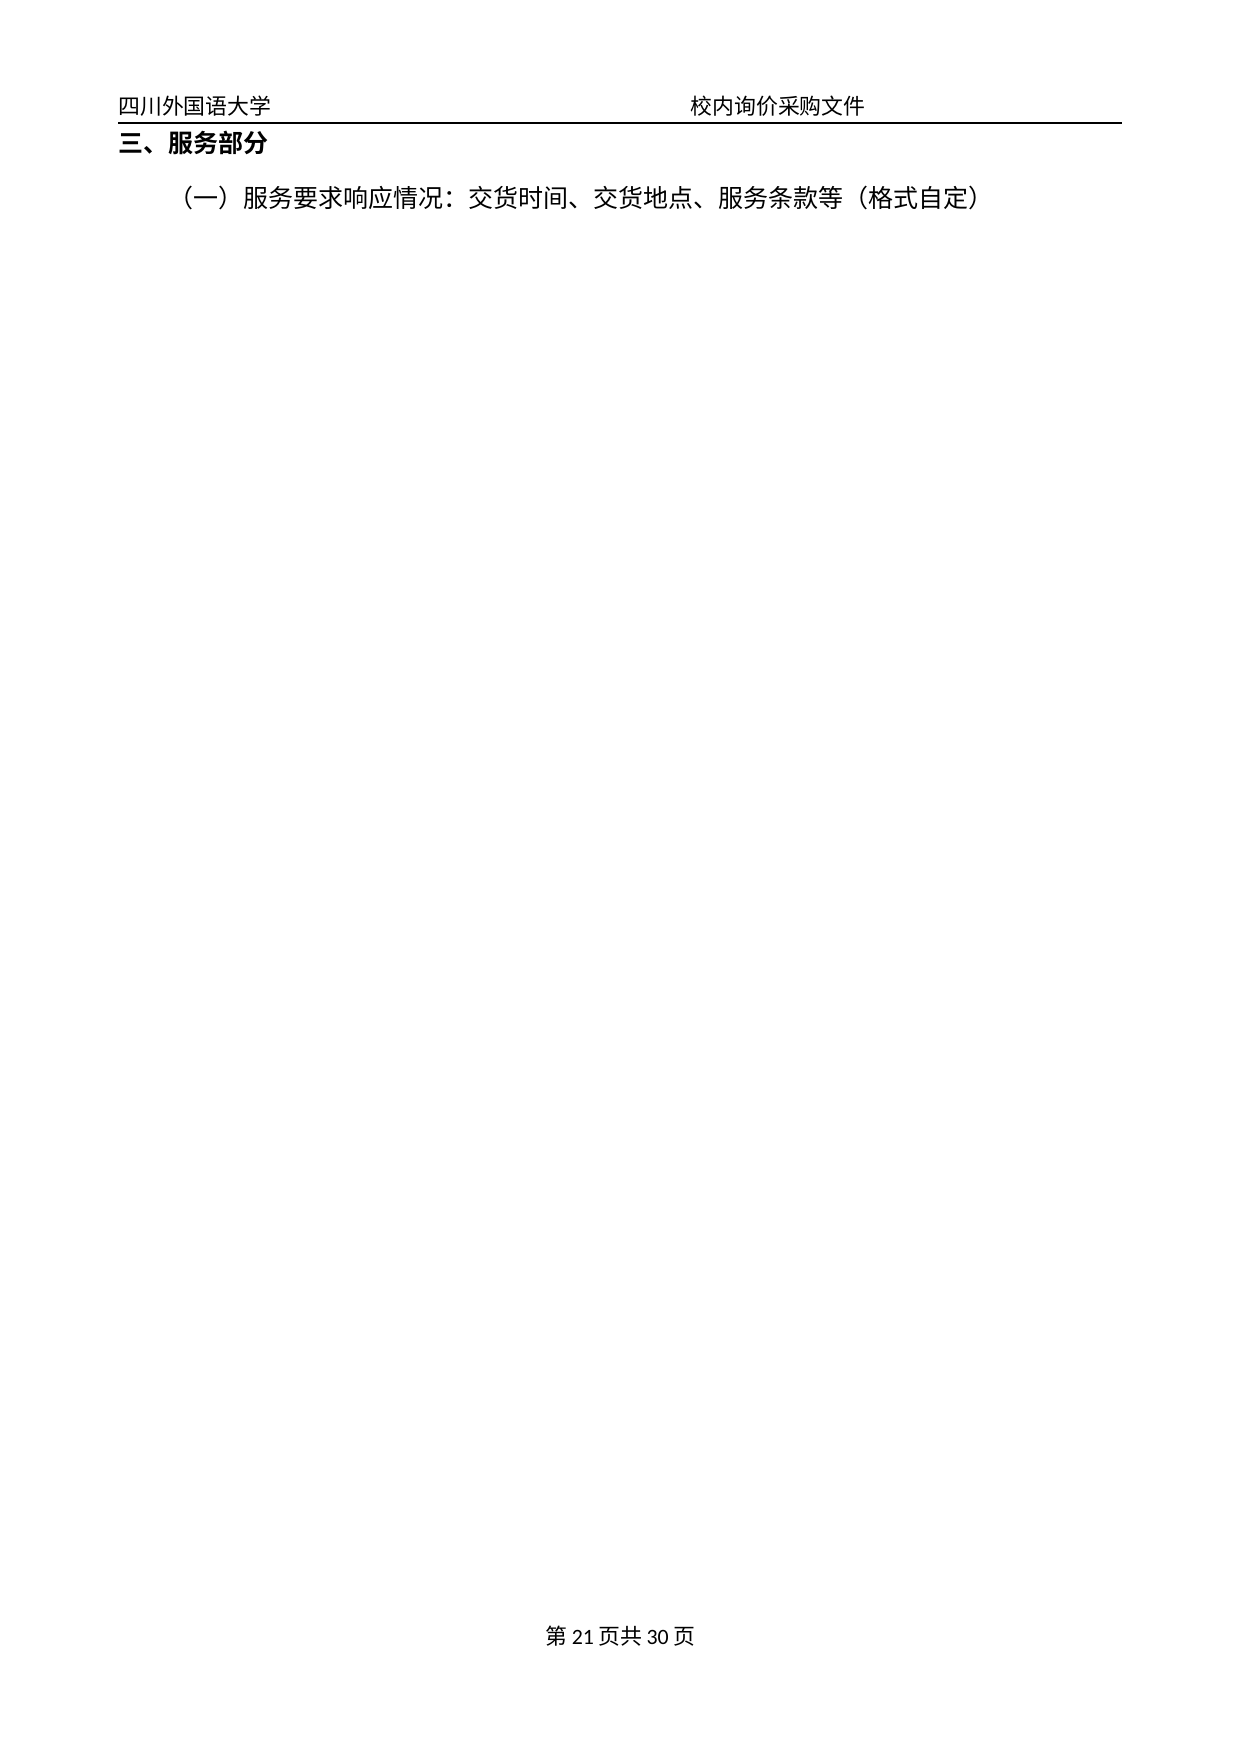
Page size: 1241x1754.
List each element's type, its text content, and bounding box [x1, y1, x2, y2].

text （一）服务要求响应情况：交货时间、交货地点、服务条款等（格式自定） [118, 178, 1122, 214]
text 三、服务部分 [118, 124, 1122, 160]
